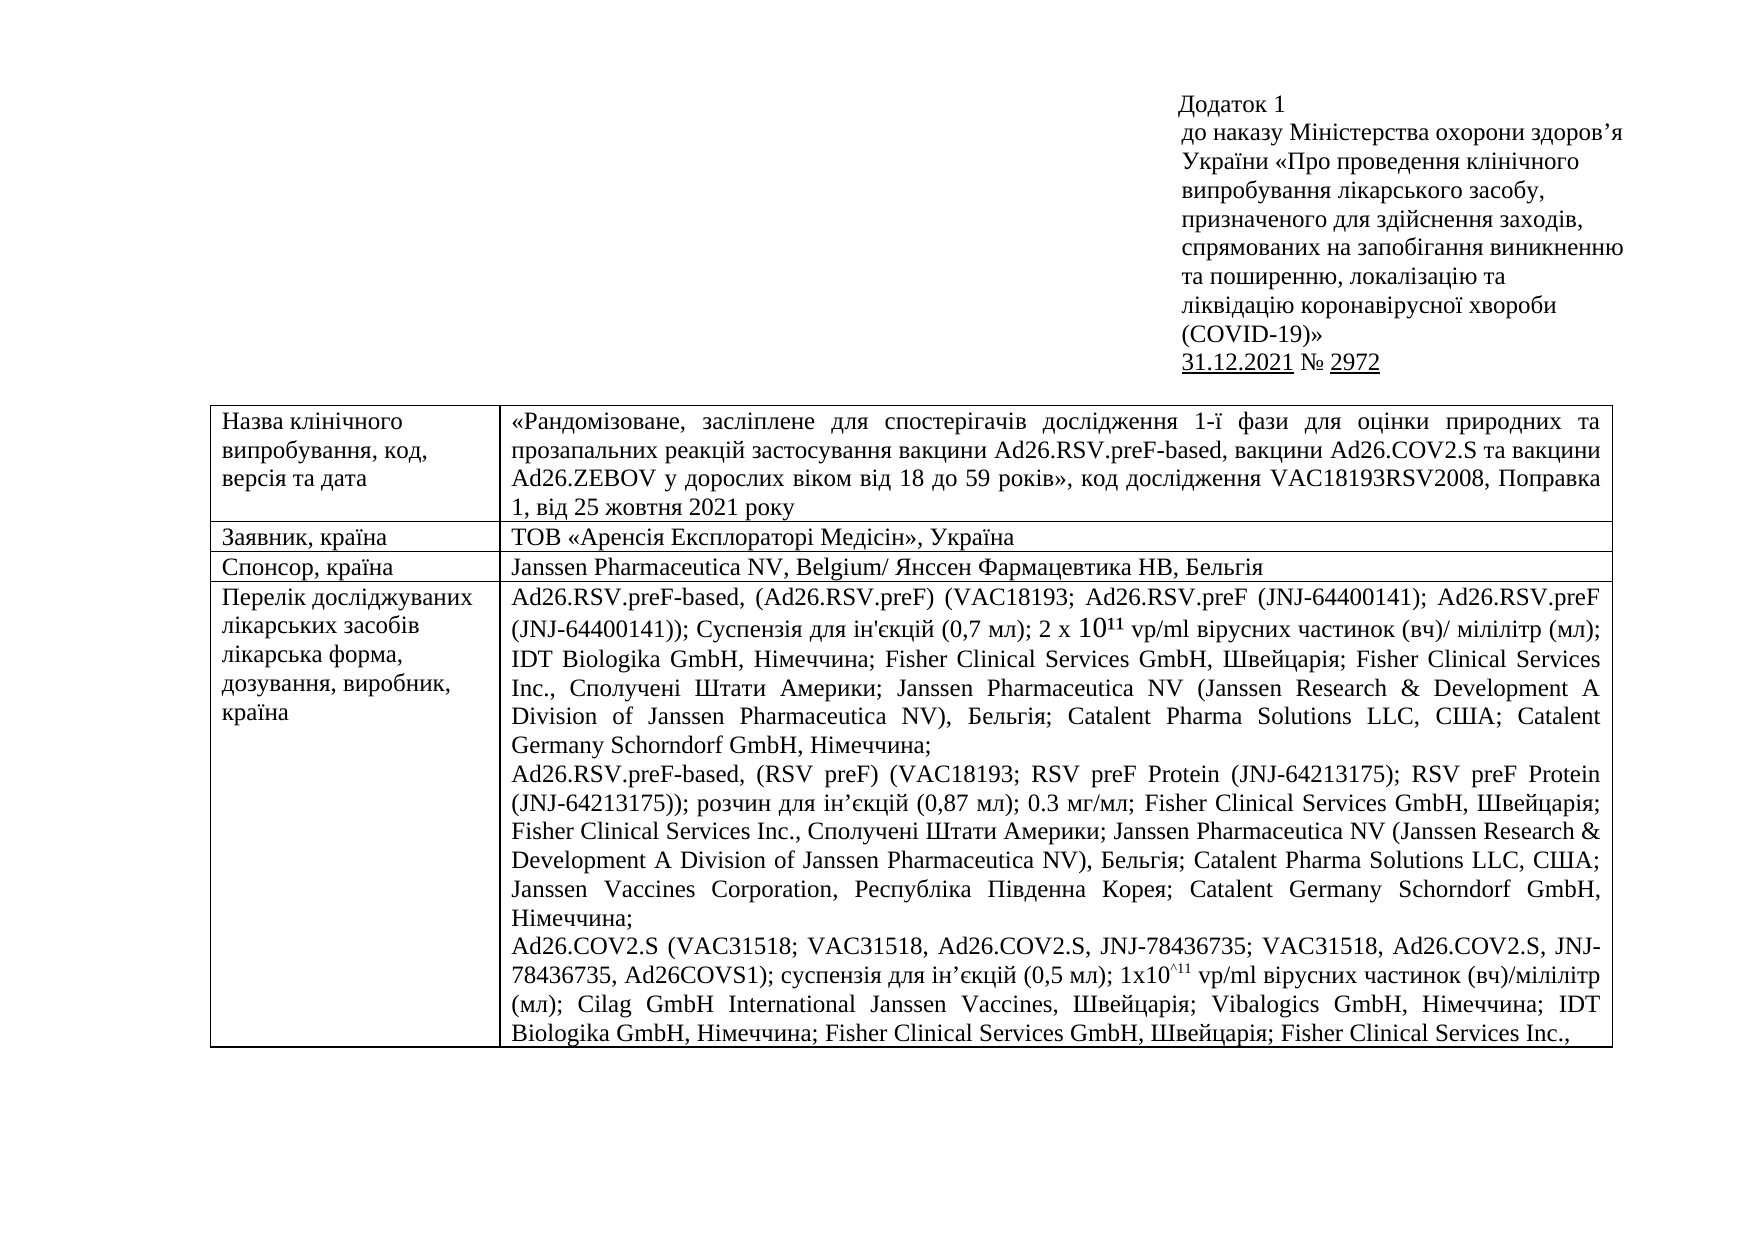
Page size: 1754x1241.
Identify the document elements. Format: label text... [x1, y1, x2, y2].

text 31.12.2021 № 2972 [1181, 347, 1624, 376]
text Додаток 1 [222, 89, 1624, 117]
table_cell Janssen Pharmaceutica NV, Belgium/ Янссен Фармацевтика НВ, Бельгія [501, 552, 1612, 581]
table_cell Заявник, країна [211, 522, 499, 551]
table_cell ТОВ «Аренсія Експлораторі Медісін», Україна [501, 522, 1612, 551]
table_cell Перелік досліджуваних лікарських засобів лікарська форма, дозування, виробник, країна [211, 582, 499, 1046]
text до наказу Міністерства охорони здоров’я України «Про проведення клінічного випробування лікарського засобу, призначеного для здійснення заходів, спрямованих на запобігання виникненню та поширенню, локалізацію та ліквідацію коронавірусної хвороби (COVID-19)» [1181, 117, 1624, 347]
table_cell Ad26.RSV.preF-based, (Ad26.RSV.preF) (VAC18193; Ad26.RSV.preF (JNJ-64400141); Ad26.RSV.preF (JNJ-64400141)); Суспензія для ін'єкцій (0,7 мл); 2 x 10¹¹ vp/ml вірусних частинок (вч)/ мілілітр (мл); IDT Biologika GmbH, Німеччина; Fisher Clinical Services GmbH, Швейцарія; Fisher Clinical Services Inc., Сполучені Штати Америки; Janssen Pharmaceutica NV (Janssen Research & Development A Division of Janssen Pharmaceutica NV), Бельгія; Catalent Pharma Solutions LLC, США; Catalent Germany Schorndorf GmbH, Німеччина; Ad26.RSV.preF-based, (RSV preF) (VAC18193; RSV preF Protein (JNJ-64213175); RSV preF Protein (JNJ-64213175)); розчин для ін’єкцій (0,87 мл); 0.3 мг/мл; Fisher Clinical Services GmbH, Швейцарія; Fisher Clinical Services Inc., Сполучені Штати Америки; Janssen Pharmaceutica NV (Janssen Research & Development A Division of Janssen Pharmaceutica NV), Бельгія; Catalent Pharma Solutions LLC, США; Janssen Vaccines Corporation, Республіка Південна Корея; Catalent Germany Schorndorf GmbH, Німеччина; Ad26.COV2.S (VAC31518; VAC31518, Ad26.COV2.S, JNJ-78436735; VAC31518, Ad26.COV2.S, JNJ-78436735, Ad26COVS1); суспензія для ін’єкцій (0,5 мл); 1x10^11 vp/ml вірусних частинок (вч)/мілілітр (мл); Cilag GmbH International Janssen Vaccines, Швейцарія; Vibalogics GmbH, Німеччина; IDT Biologika GmbH, Німеччина; Fisher Clinical Services GmbH, Швейцарія; Fisher Clinical Services Inc., [501, 582, 1612, 1046]
table_cell Спонсор, країна [211, 552, 499, 581]
table_header Назва клінічного випробування, код, версія та дата [211, 406, 499, 521]
table_header «Рандомізоване, засліплене для спостерігачів дослідження 1-ї фази для оцінки природних та прозапальних реакцій застосування вакцини Ad26.RSV.preF-based, вакцини Ad26.COV2.S та вакцини Ad26.ZEBOV у дорослих віком від 18 до 59 років», код дослідження VAC18193RSV2008, Поправка 1, від 25 жовтня 2021 року [501, 406, 1612, 521]
